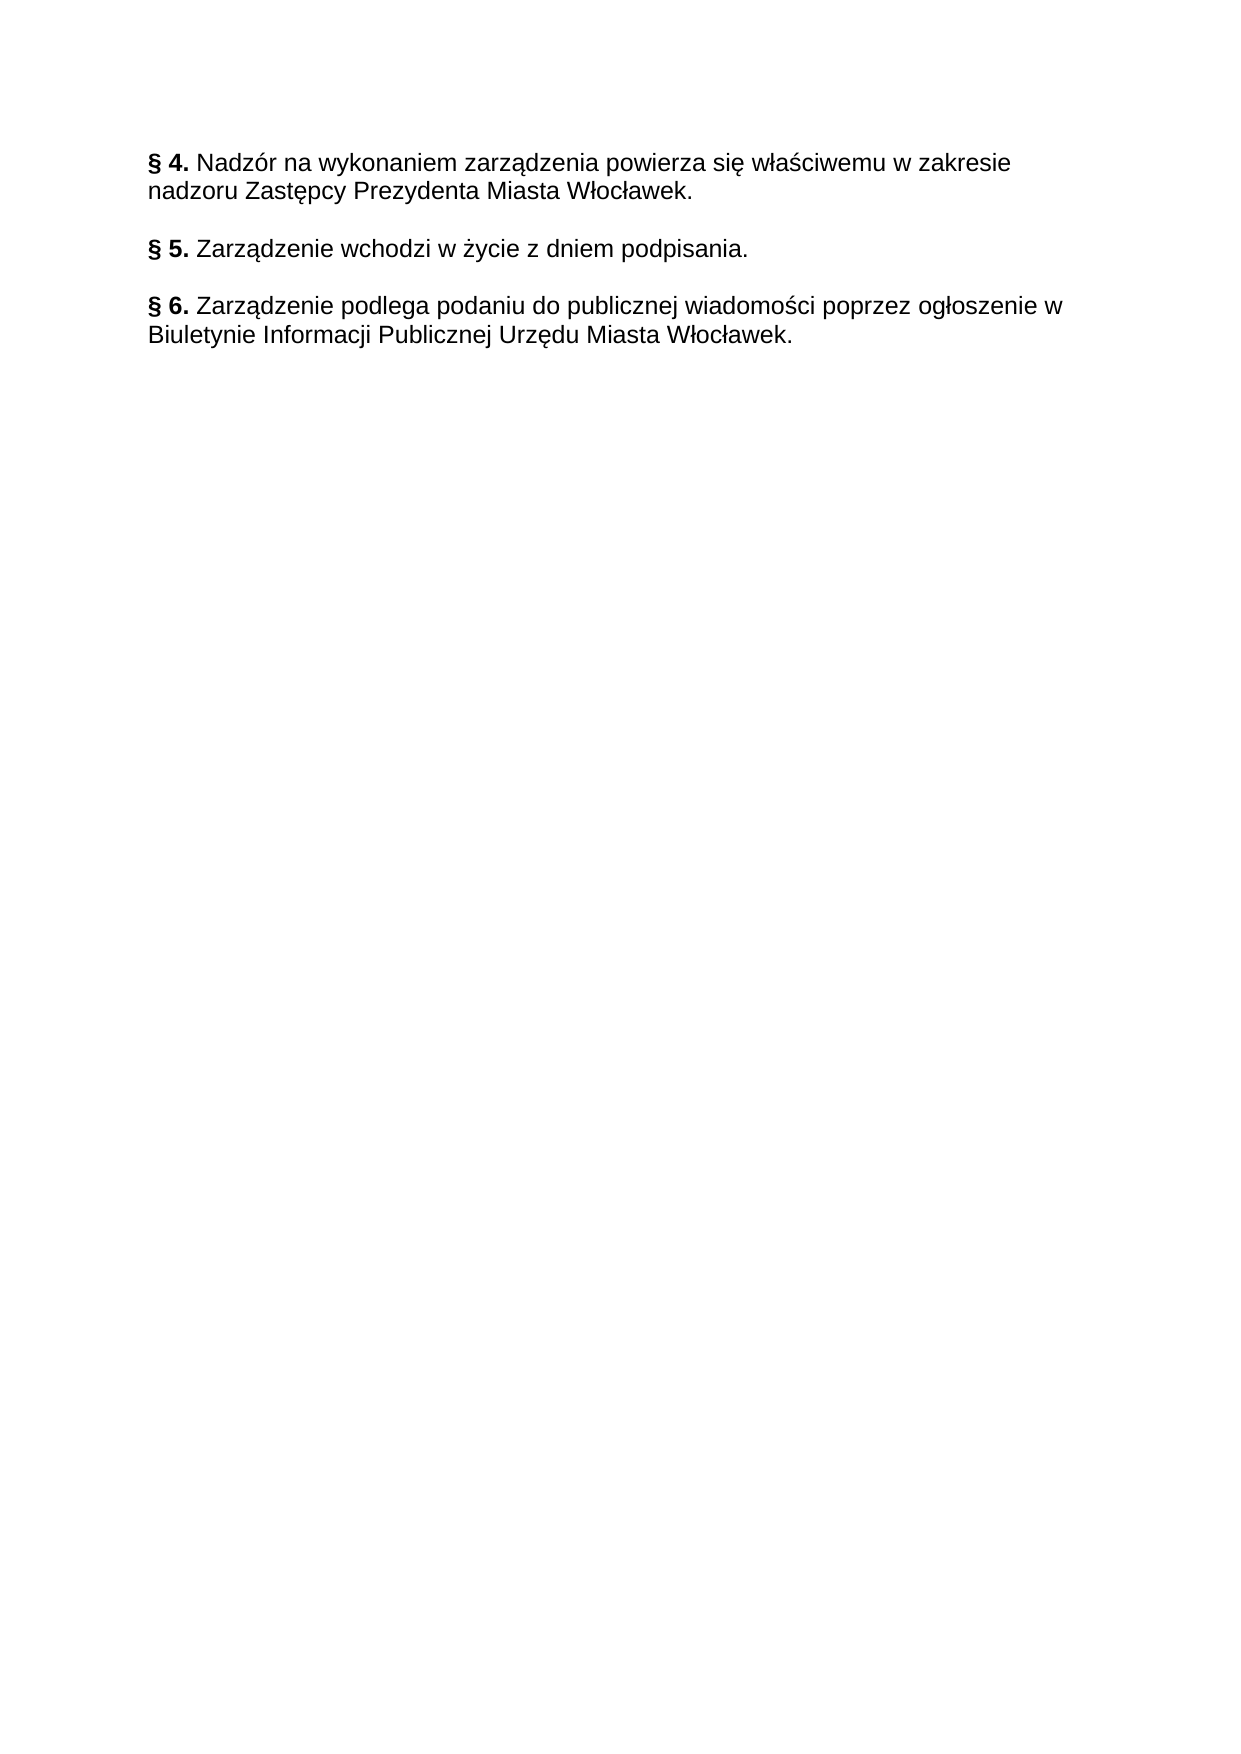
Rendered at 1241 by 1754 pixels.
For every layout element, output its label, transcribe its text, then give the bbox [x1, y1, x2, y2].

text § 6. Zarządzenie podlega podaniu do publicznej wiadomości poprzez ogłoszenie w Biuletynie Informacji Publicznej Urzędu Miasta Włocławek. [148, 291, 1093, 349]
text § 5. Zarządzenie wchodzi w życie z dniem podpisania. [148, 234, 1093, 263]
text § 4. Nadzór na wykonaniem zarządzenia powierza się właściwemu w zakresie nadzoru Zastępcy Prezydenta Miasta Włocławek. [148, 148, 1093, 205]
